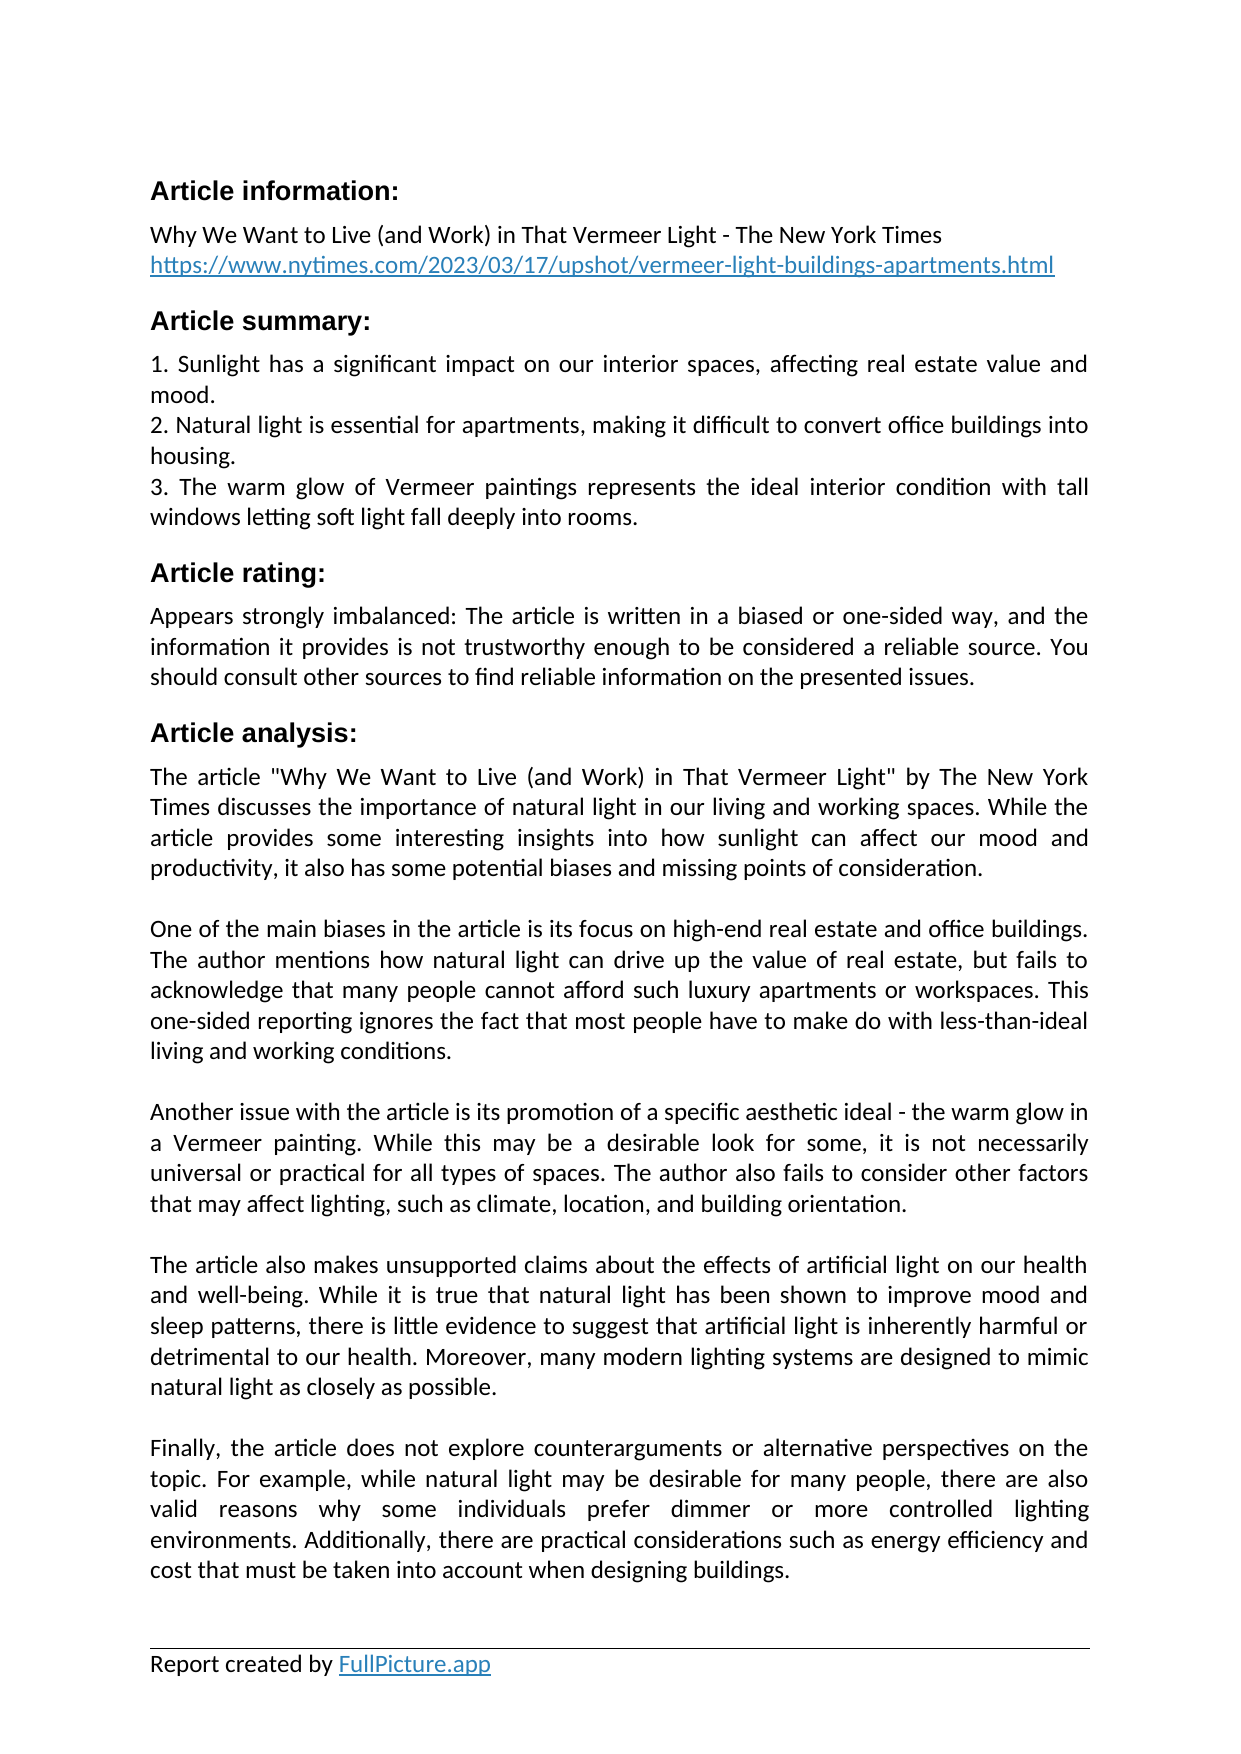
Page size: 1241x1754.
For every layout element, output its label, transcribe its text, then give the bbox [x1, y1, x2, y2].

text 2. Natural light is essential for apartments, making it difficult to convert office buildings into housing. [150, 409, 1090, 471]
text Another issue with the article is its promotion of a specific aesthetic ideal - the warm glow in a Vermeer painting. While this may be a desirable look for some, it is not necessarily universal or practical for all types of spaces. The author also fails to consider other factors that may affect lighting, such as climate, location, and building orientation. [150, 1096, 1090, 1218]
text One of the main biases in the article is its focus on high-end real estate and office buildings. The author mentions how natural light can drive up the value of real estate, but fails to acknowledge that many people cannot afford such luxury apartments or workspaces. This one-sided reporting ignores the fact that most people have to make do with less-than-ideal living and working conditions. [150, 913, 1090, 1066]
text The article "Why We Want to Live (and Work) in That Vermeer Light" by The New York Times discusses the importance of natural light in our living and working spaces. While the article provides some interesting insights into how sunlight can affect our mood and productivity, it also has some potential biases and missing points of consideration. [150, 761, 1090, 883]
subtitle Article analysis: [150, 717, 1090, 748]
text Why We Want to Live (and Work) in That Vermeer Light - The New York Timeshttps://www.nytimes.com/2023/03/17/upshot/vermeer-light-buildings-apartments.html [150, 219, 1090, 280]
text Finally, the article does not explore counterarguments or alternative perspectives on the topic. For example, while natural light may be desirable for many people, there are also valid reasons why some individuals prefer dimmer or more controlled lighting environments. Additionally, there are practical considerations such as energy efficiency and cost that must be taken into account when designing buildings. [150, 1432, 1090, 1585]
subtitle Article information: [150, 175, 1090, 206]
text The article also makes unsupported claims about the effects of artificial light on our health and well-being. While it is true that natural light has been shown to improve mood and sleep patterns, there is little evidence to suggest that artificial light is inherently harmful or detrimental to our health. Moreover, many modern lighting systems are designed to mimic natural light as closely as possible. [150, 1249, 1090, 1402]
text Appears strongly imbalanced: The article is written in a biased or one-sided way, and the information it provides is not trustworthy enough to be considered a reliable source. You should consult other sources to find reliable information on the presented issues. [150, 600, 1090, 692]
text 1. Sunlight has a significant impact on our interior spaces, affecting real estate value and mood. [150, 348, 1090, 409]
subtitle Article summary: [150, 305, 1090, 336]
text 3. The warm glow of Vermeer paintings represents the ideal interior condition with tall windows letting soft light fall deeply into rooms. [150, 471, 1090, 532]
subtitle Article rating: [150, 557, 1090, 588]
